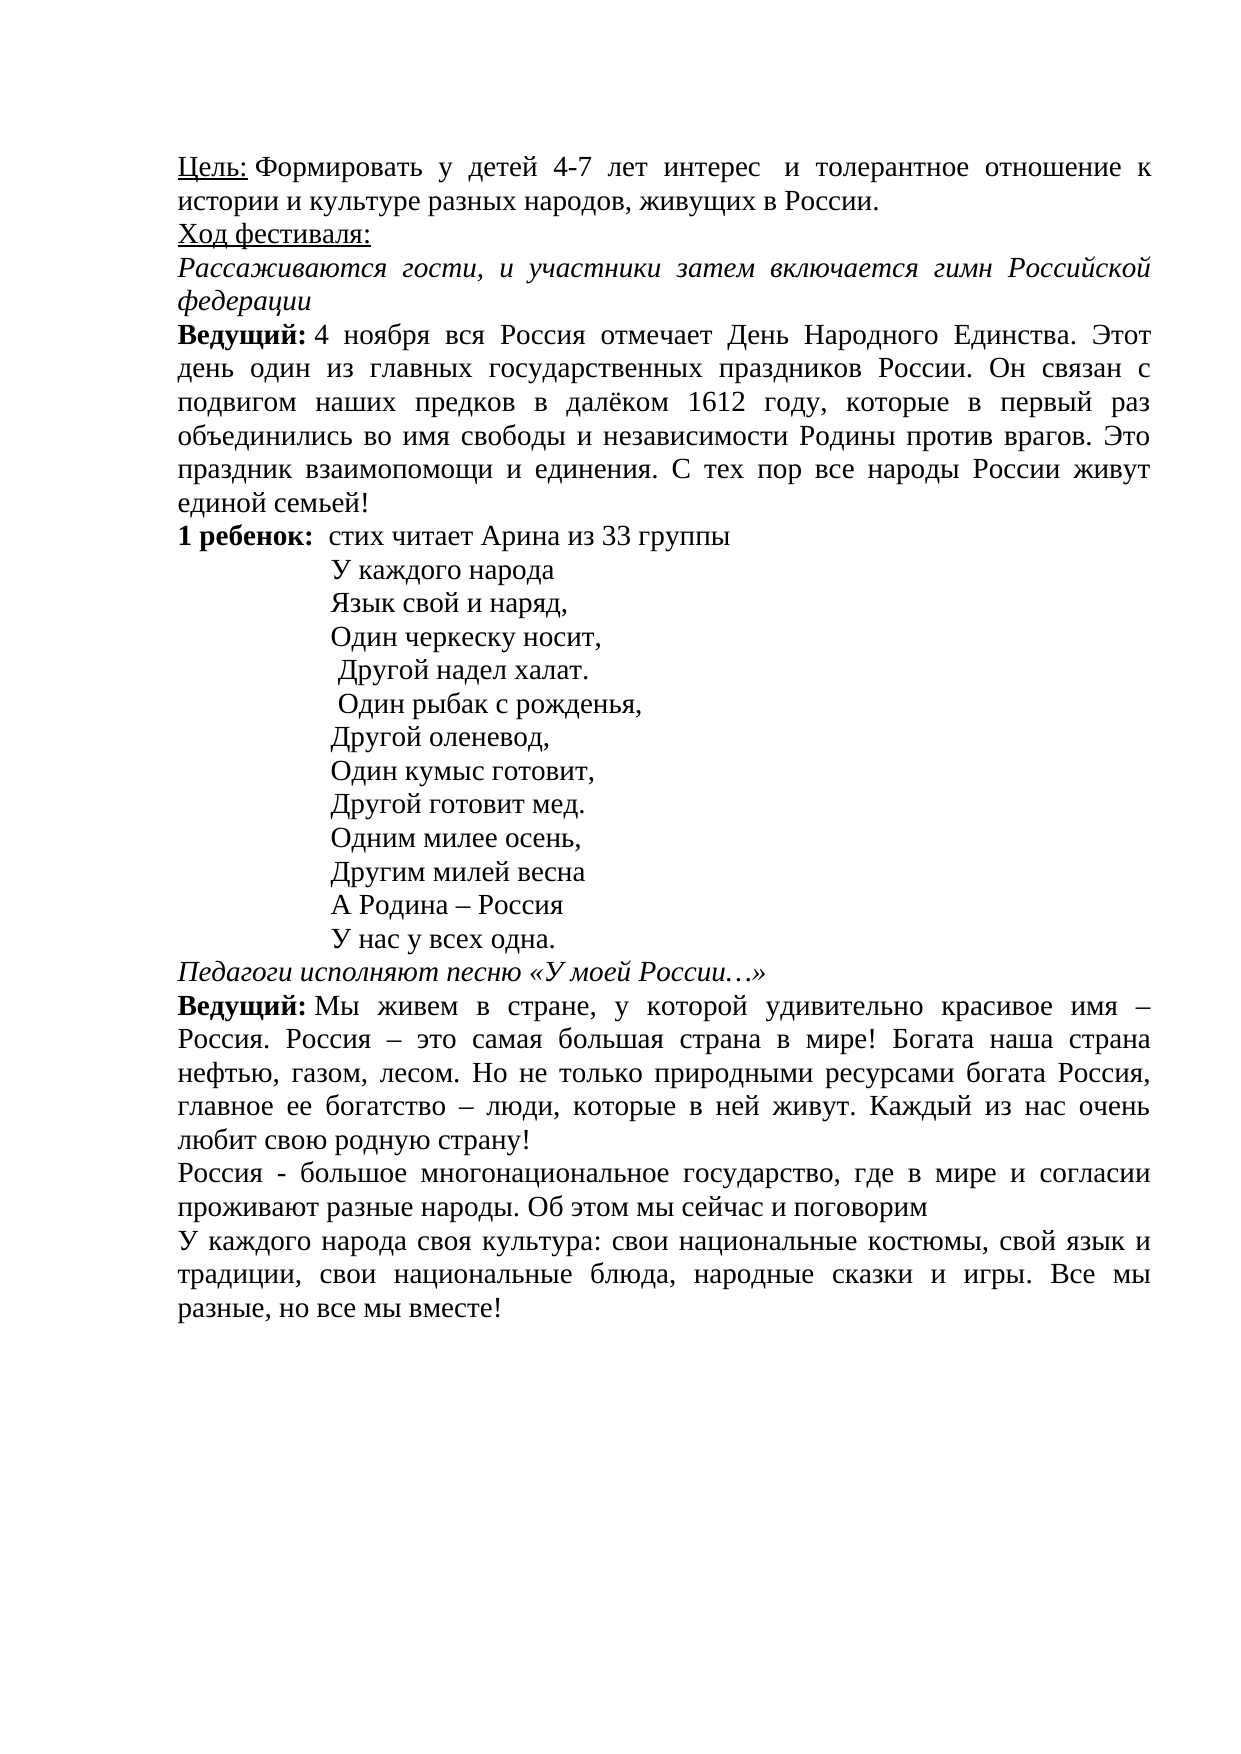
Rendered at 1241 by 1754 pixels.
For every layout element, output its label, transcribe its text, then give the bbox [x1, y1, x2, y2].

text Ход фестиваля: [177, 216, 1152, 250]
text Рассаживаются гости, и участники затем включается гимн Российской федерации [177, 250, 1152, 317]
text Ведущий: Мы живем в стране, у которой удивительно красивое имя – Россия. Россия – это самая большая страна в мире! Богата наша страна нефтью, газом, лесом. Но не только природными ресурсами богата Россия, главное ее богатство – люди, которые в ней живут. Каждый из нас очень любит свою родную страну! [177, 988, 1152, 1156]
text У нас у всех одна. [177, 921, 1152, 954]
text Педагоги исполняют песню «У моей России…» [177, 954, 1152, 988]
text У каждого народа своя культура: свои национальные костюмы, свой язык и традиции, свои национальные блюда, народные сказки и игры. Все мы разные, но все мы вместе! [177, 1223, 1152, 1323]
text Один кумыс готовит, [177, 753, 1152, 787]
text Цель: Формировать у детей 4-7 лет интерес и толерантное отношение к истории и культуре разных народов, живущих в России. [177, 149, 1152, 216]
text А Родина – Россия [177, 887, 1152, 921]
text Другой оленевод, [177, 719, 1152, 753]
text Один черкеску носит, [177, 619, 1152, 652]
text Россия - большое многонациональное государство, где в мире и согласии проживают разные народы. Об этом мы сейчас и поговорим [177, 1156, 1152, 1223]
text Другим милей весна [177, 854, 1152, 887]
text Одним милее осень, [177, 820, 1152, 854]
text Ведущий: 4 ноября вся Россия отмечает День Народного Единства. Этот день один из главных государственных праздников России. Он связан с подвигом наших предков в далёком 1612 году, которые в первый раз объединились во имя свободы и независимости Родины против врагов. Это праздник взаимопомощи и единения. С тех пор все народы России живут единой семьей! [177, 317, 1152, 518]
text Другой надел халат. [177, 652, 1152, 686]
text Другой готовит мед. [177, 787, 1152, 820]
text 1 ребенок: стих читает Арина из 33 группы [177, 518, 1152, 552]
text Язык свой и наряд, [177, 585, 1152, 619]
text Один рыбак с рожденья, [177, 686, 1152, 719]
text У каждого народа [177, 552, 1152, 585]
